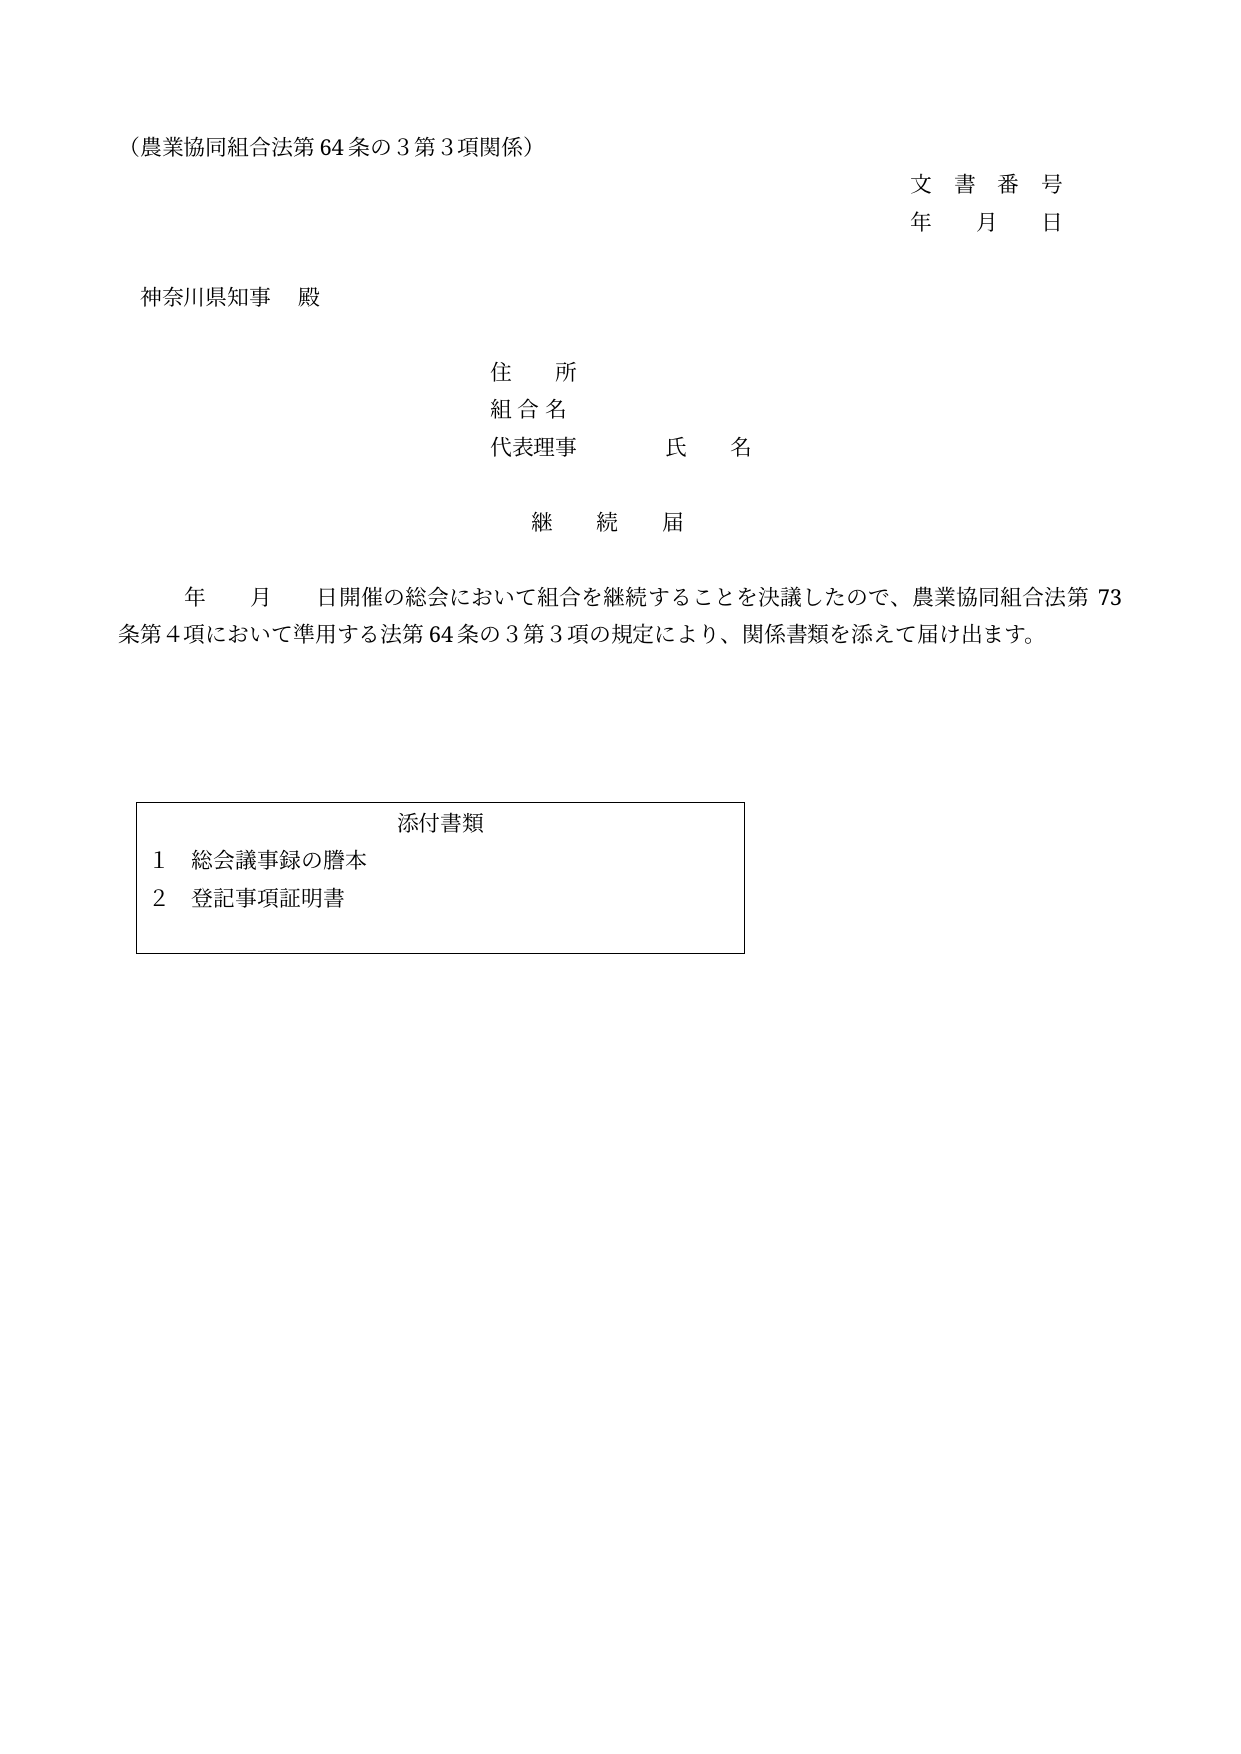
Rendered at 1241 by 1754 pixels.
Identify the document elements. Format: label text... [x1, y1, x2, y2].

text 文 書 番 号 [118, 164, 1063, 202]
text 住 所 [118, 352, 1097, 389]
text 代表理事 氏 名 [118, 427, 1097, 464]
table_header 添付書類 [137, 803, 744, 841]
table_cell １ 総会議事録の謄本 ２ 登記事項証明書 [137, 841, 744, 953]
text 継 続 届 [118, 502, 1097, 539]
text 神奈川県知事 殿 [118, 277, 1097, 314]
text 組 合 名 [118, 389, 1097, 427]
text 年 月 日開催の総会において組合を継続することを決議したので、農業協同組合法第73条第４項において準用する法第64条の３第３項の規定により、関係書類を添えて届け出ます。 [118, 577, 1122, 652]
text （農業協同組合法第64条の３第３項関係） [118, 127, 1097, 164]
text 年 月 日 [118, 202, 1063, 239]
